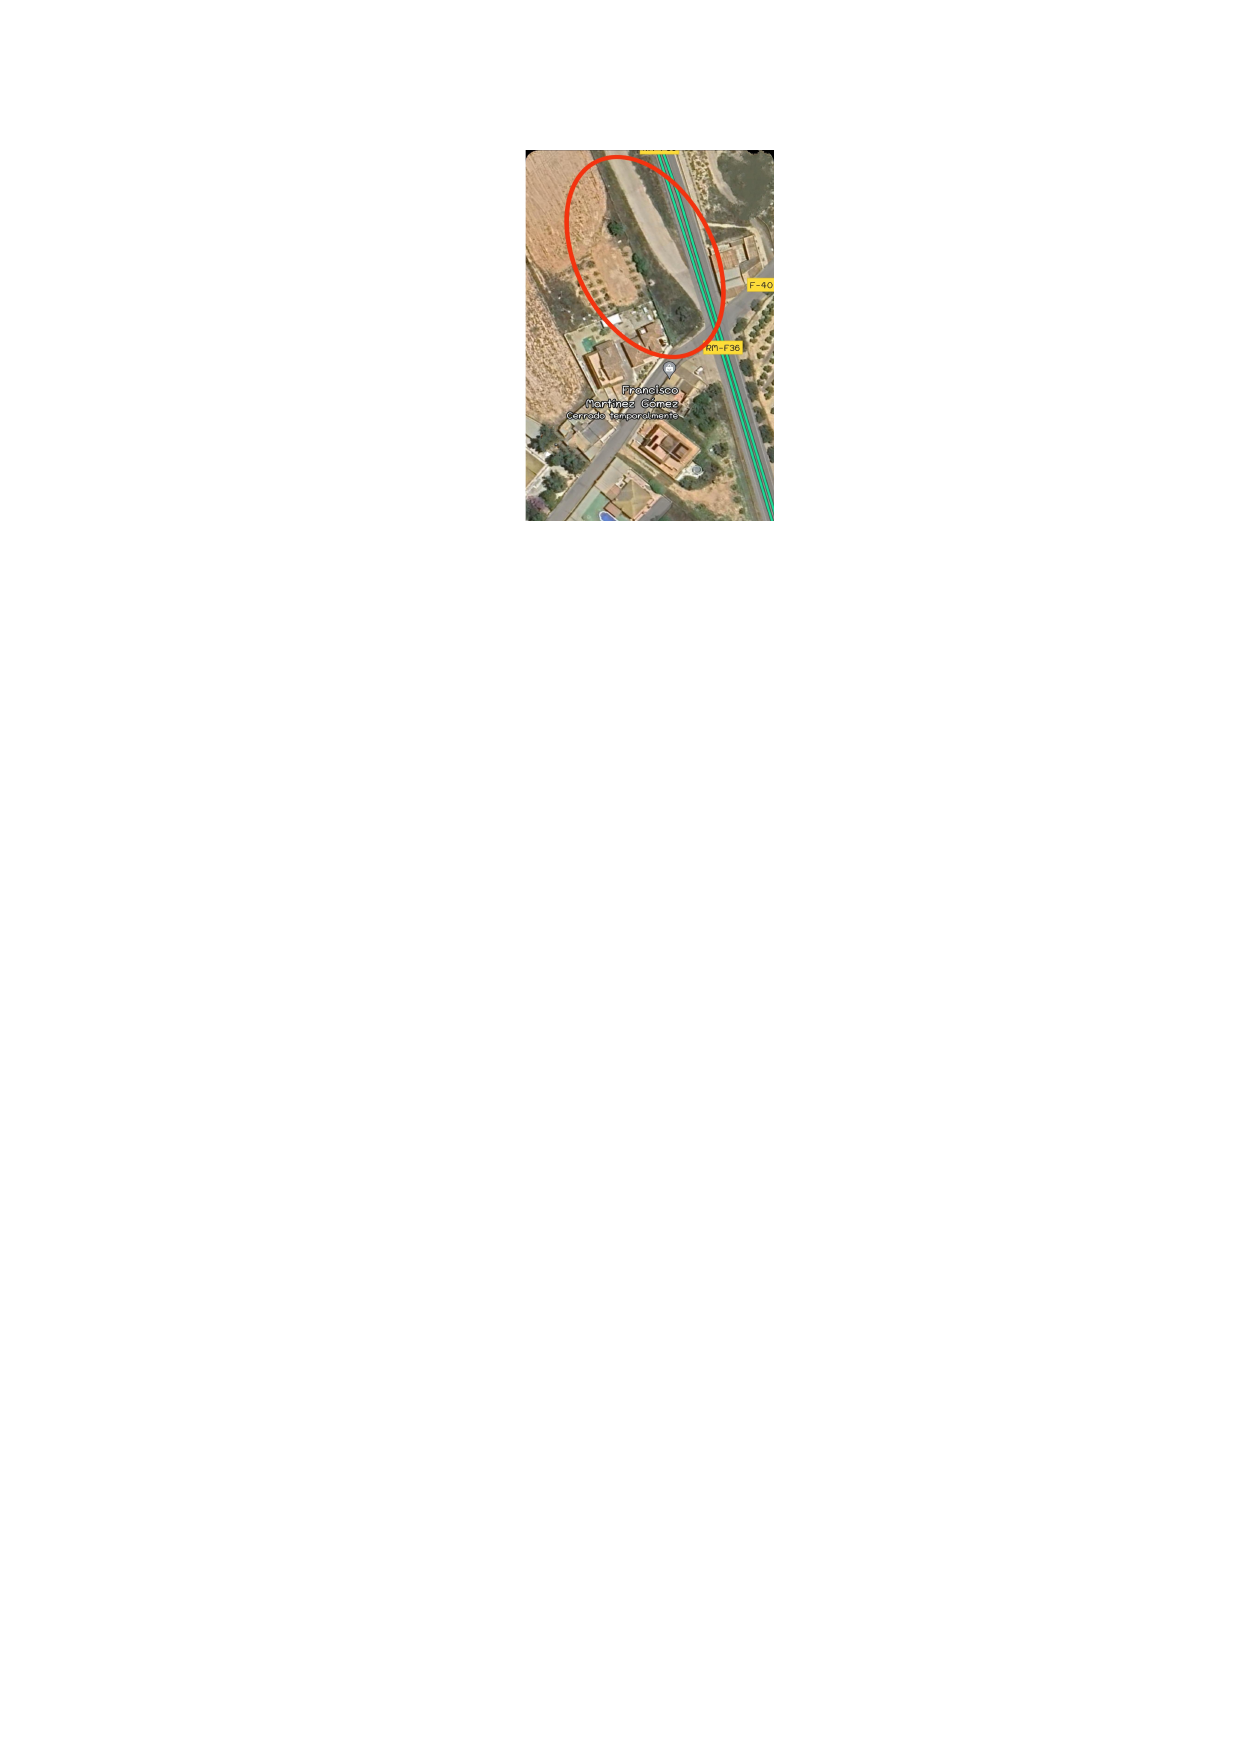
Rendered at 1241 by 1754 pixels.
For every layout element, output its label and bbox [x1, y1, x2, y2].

picture [525, 150, 774, 521]
